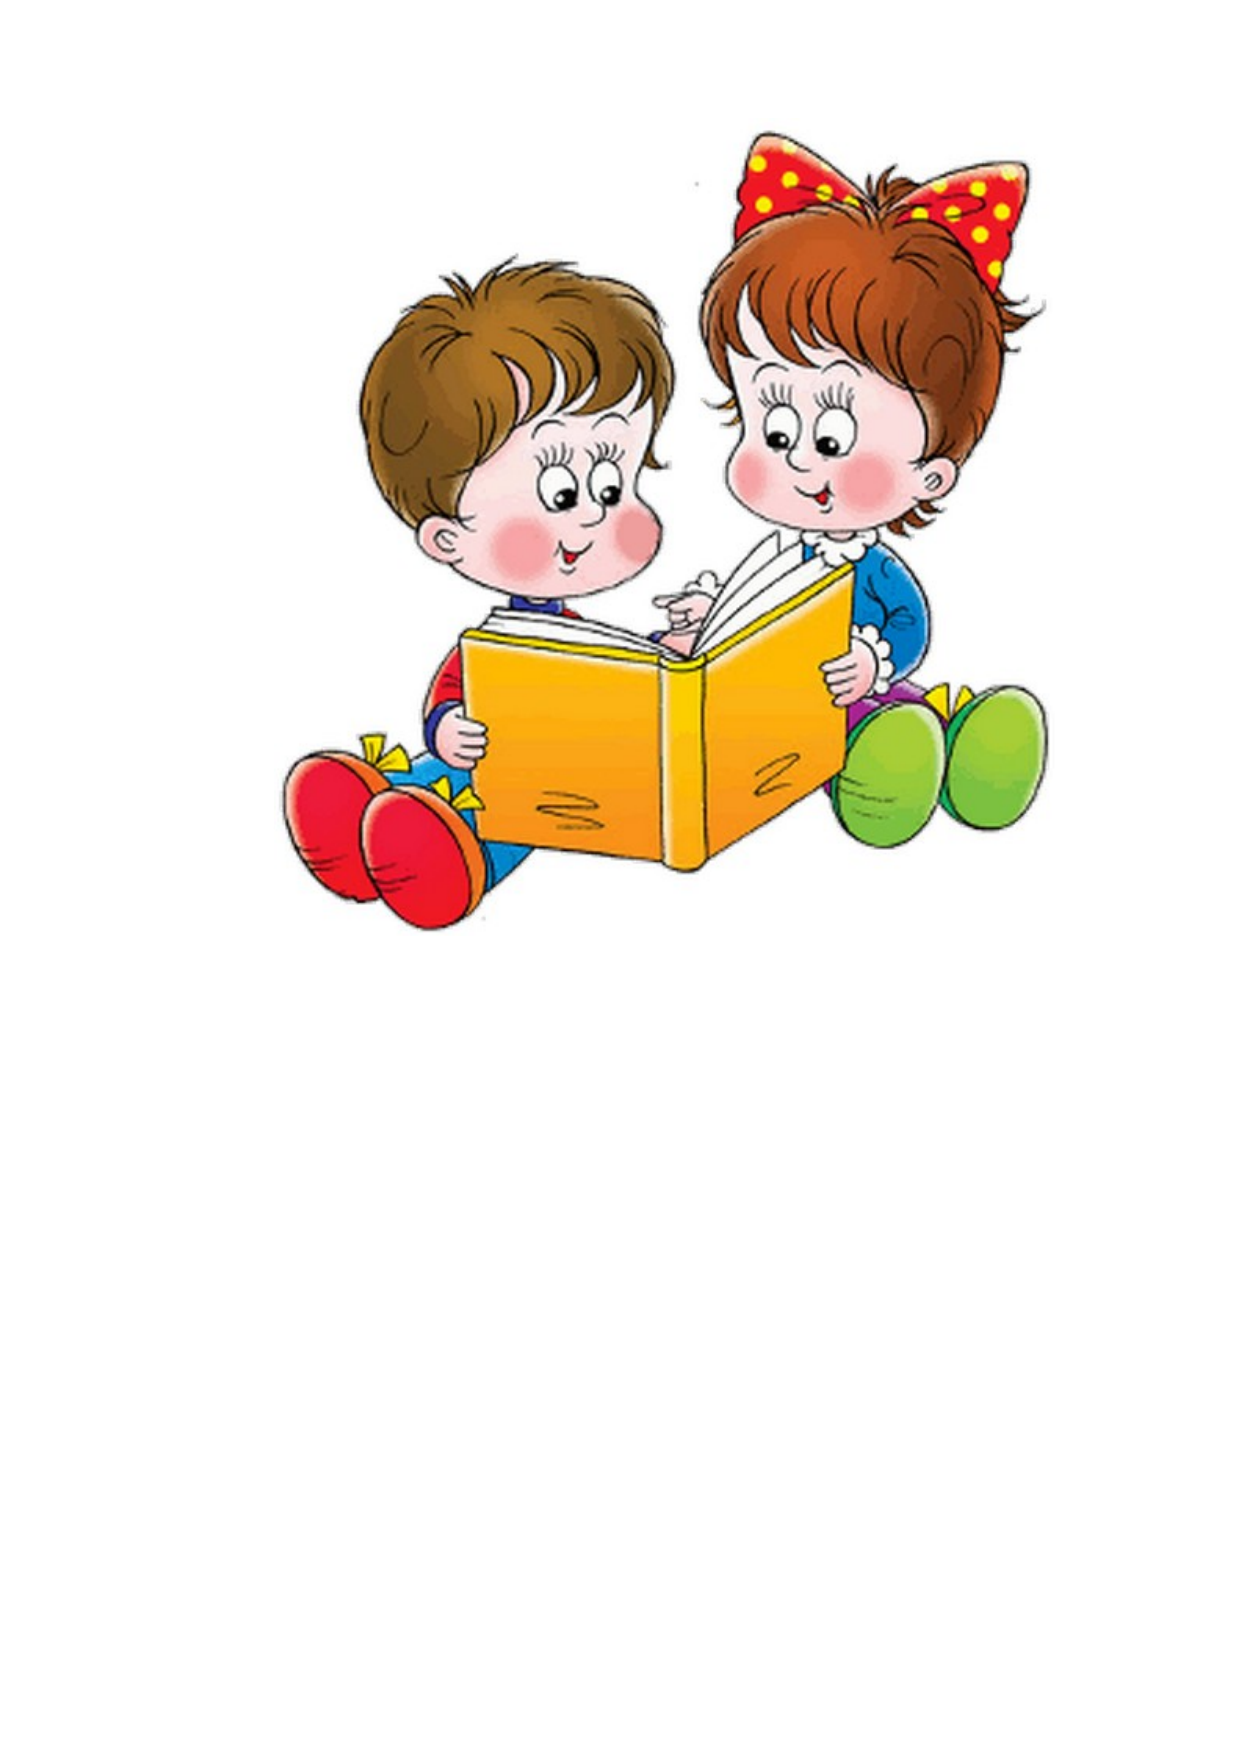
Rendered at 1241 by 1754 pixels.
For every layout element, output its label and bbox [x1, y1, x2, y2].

picture [273, 118, 1055, 936]
